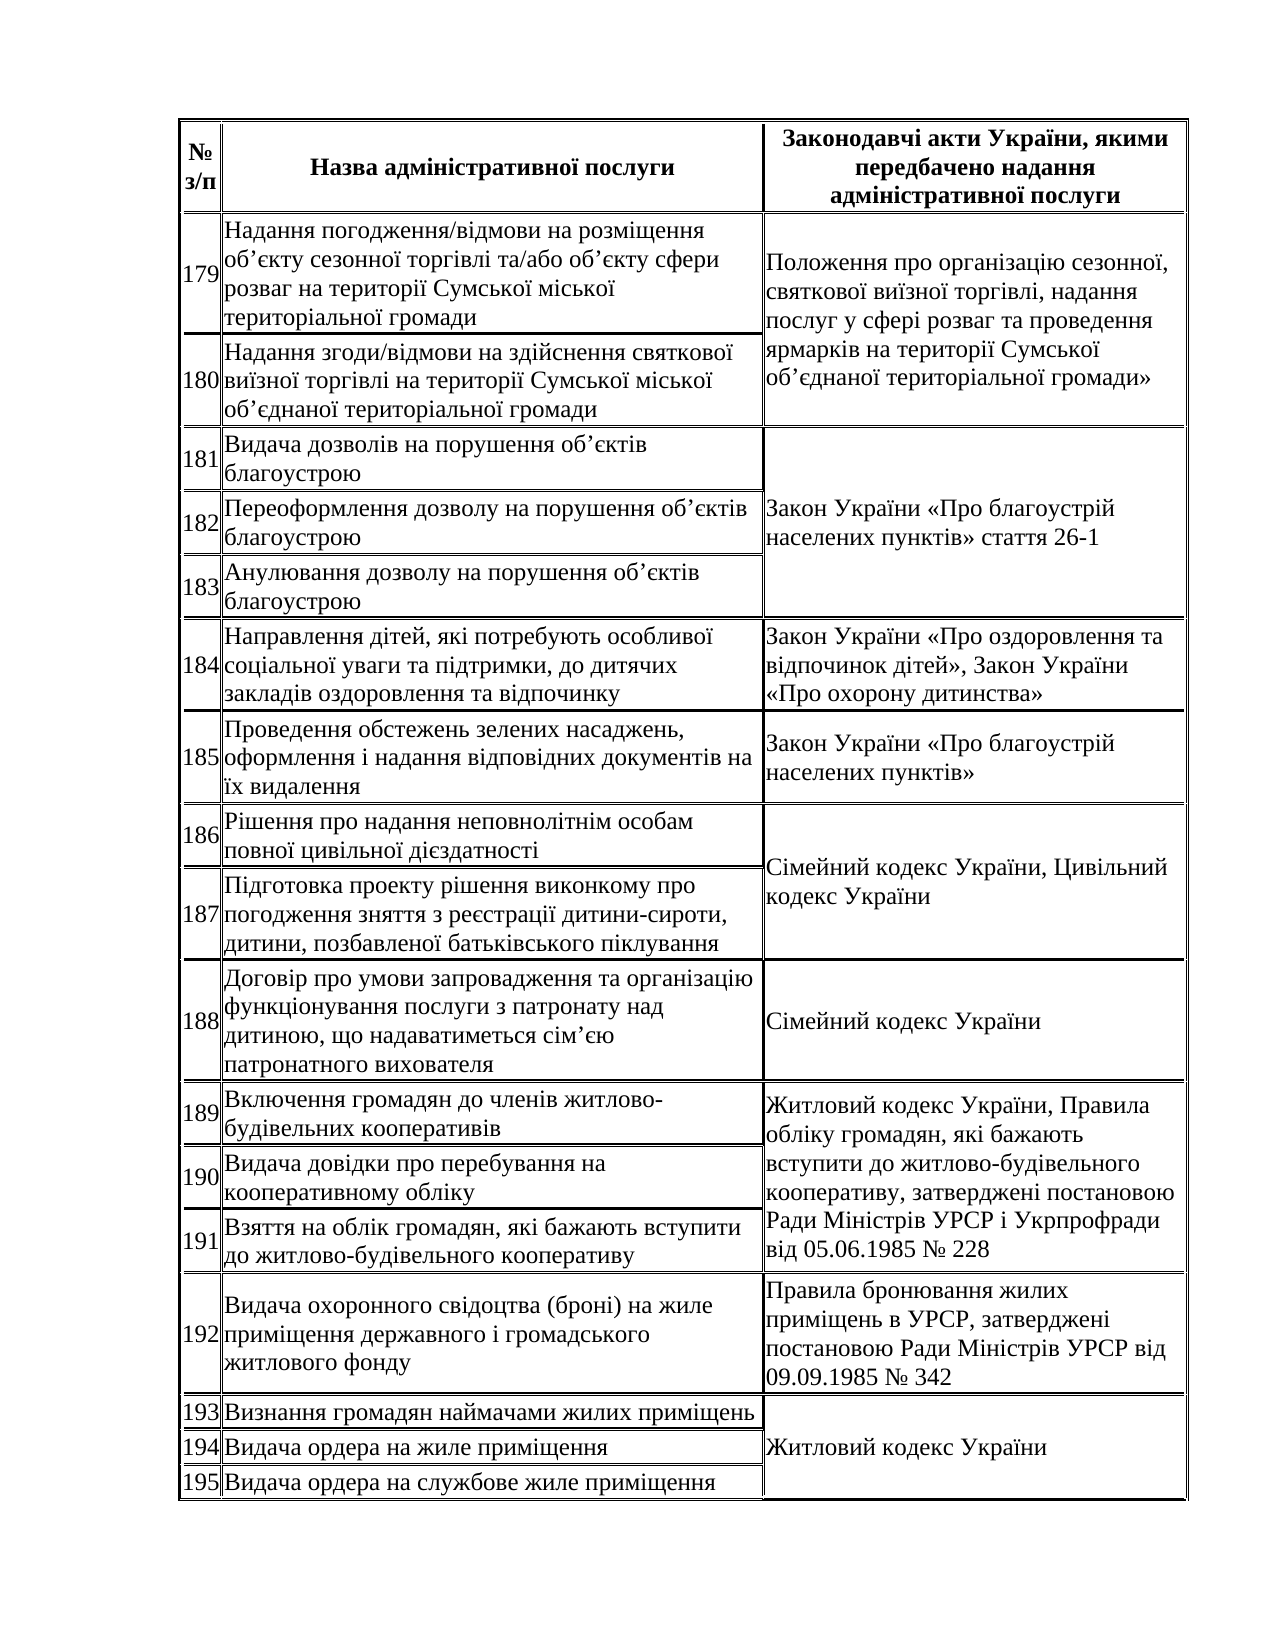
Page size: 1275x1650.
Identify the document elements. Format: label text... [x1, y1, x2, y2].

table_cell 188 [180, 958, 220, 1079]
table_cell Надання погодження/відмови на розміщення об’єкту сезонної торгівлі та/або об’єкту сфери розваг на території Сумської міської територіальної громади [223, 214, 762, 332]
table_cell Закон України «Про благоустрій населених пунктів» стаття 26-1 [763, 425, 1187, 616]
table_cell Включення громадян до членів житлово-будівельних кооперативів [223, 1083, 762, 1143]
table_cell 181 [180, 425, 222, 488]
table_cell Взяття на облік громадян, які бажають вступити до житлово-будівельного кооперативу [223, 1210, 762, 1271]
table_cell 191 [181, 1207, 220, 1271]
table_cell Договір про умови запровадження та організацію функціонування послуги з патронату над дитиною, що надаватиметься сім’єю патронатного вихователя [223, 961, 762, 1079]
table_cell Закон України «Про оздоровлення та відпочинок дітей», Закон України «Про охорону дитинства» [765, 616, 1186, 709]
table_cell Видача ордера на службове жиле приміщення [222, 1466, 763, 1497]
table_cell 187 [181, 865, 220, 958]
table_cell Визнання громадян наймачами жилих приміщень [223, 1396, 762, 1427]
table_header Назва адміністративної послуги [222, 122, 763, 211]
table_cell Підготовка проекту рішення виконкому про погодження зняття з реєстрації дитини-сироти, дитини, позбавленої батьківського піклування [223, 869, 762, 958]
table_cell 182 [181, 489, 220, 552]
table_header № з/п [181, 122, 222, 211]
table_cell Направлення дітей, які потребують особливої соціальної уваги та підтримки, до дитячих закладів оздоровлення та відпочинку [223, 620, 762, 709]
table_cell 180 [181, 332, 220, 425]
table_cell Сімейний кодекс України [765, 958, 1187, 1079]
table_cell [763, 211, 1187, 425]
table_cell 194 [181, 1427, 220, 1462]
table_cell 183 [181, 553, 220, 616]
table_cell 186 [181, 801, 220, 865]
table_cell Сімейний кодекс України, Цивільний кодекс України [765, 801, 1186, 958]
table_cell 190 [181, 1143, 220, 1207]
table_header Законодавчі акти України, якими передбачено надання адміністративної послуги [763, 122, 1186, 211]
table_cell Закон України «Про благоустрій населених пунктів» [765, 709, 1186, 801]
table_cell Переоформлення дозволу на порушення об’єктів благоустрою [223, 492, 762, 552]
table_cell Правила бронювання жилих приміщень в УРСР, затверджені постановою Ради Міністрів УРСР від 09.09.1985 № 342 [763, 1271, 1187, 1392]
table_cell 184 [181, 616, 220, 709]
table_cell Видача дозволів на порушення об’єктів благоустрою [223, 428, 762, 488]
table_cell Житловий кодекс України [763, 1392, 1186, 1497]
table_cell 179 [180, 211, 222, 332]
table_cell Проведення обстежень зелених насаджень, оформлення і надання відповідних документів на їх видалення [223, 712, 762, 801]
table_cell Житловий кодекс України, Правила обліку громадян, які бажають вступити до житлово-будівельного кооперативу, затверджені постановою Ради Міністрів УРСР і Укрпрофради від 05.06.1985 № 228 [765, 1079, 1186, 1271]
table_cell 192 [180, 1271, 222, 1392]
table_cell Надання згоди/відмови на здійснення святкової виїзної торгівлі на території Сумської міської об’єднаної територіальної громади [223, 335, 762, 425]
table_cell 195 [181, 1463, 222, 1497]
table_cell 189 [181, 1079, 220, 1143]
table_cell Видача ордера на жиле приміщення [223, 1431, 762, 1462]
table_cell Видача охоронного свідоцтва (броні) на жиле приміщення державного і громадського житлового фонду [223, 1274, 762, 1392]
table_cell 193 [181, 1392, 220, 1427]
table_cell Рішення про надання неповнолітнім особам повної цивільної дієздатності [223, 805, 762, 865]
table_cell Анулювання дозволу на порушення об’єктів благоустрою [223, 556, 762, 616]
table_cell Видача довідки про перебування на кооперативному обліку [223, 1147, 762, 1207]
table_cell 185 [181, 709, 220, 801]
